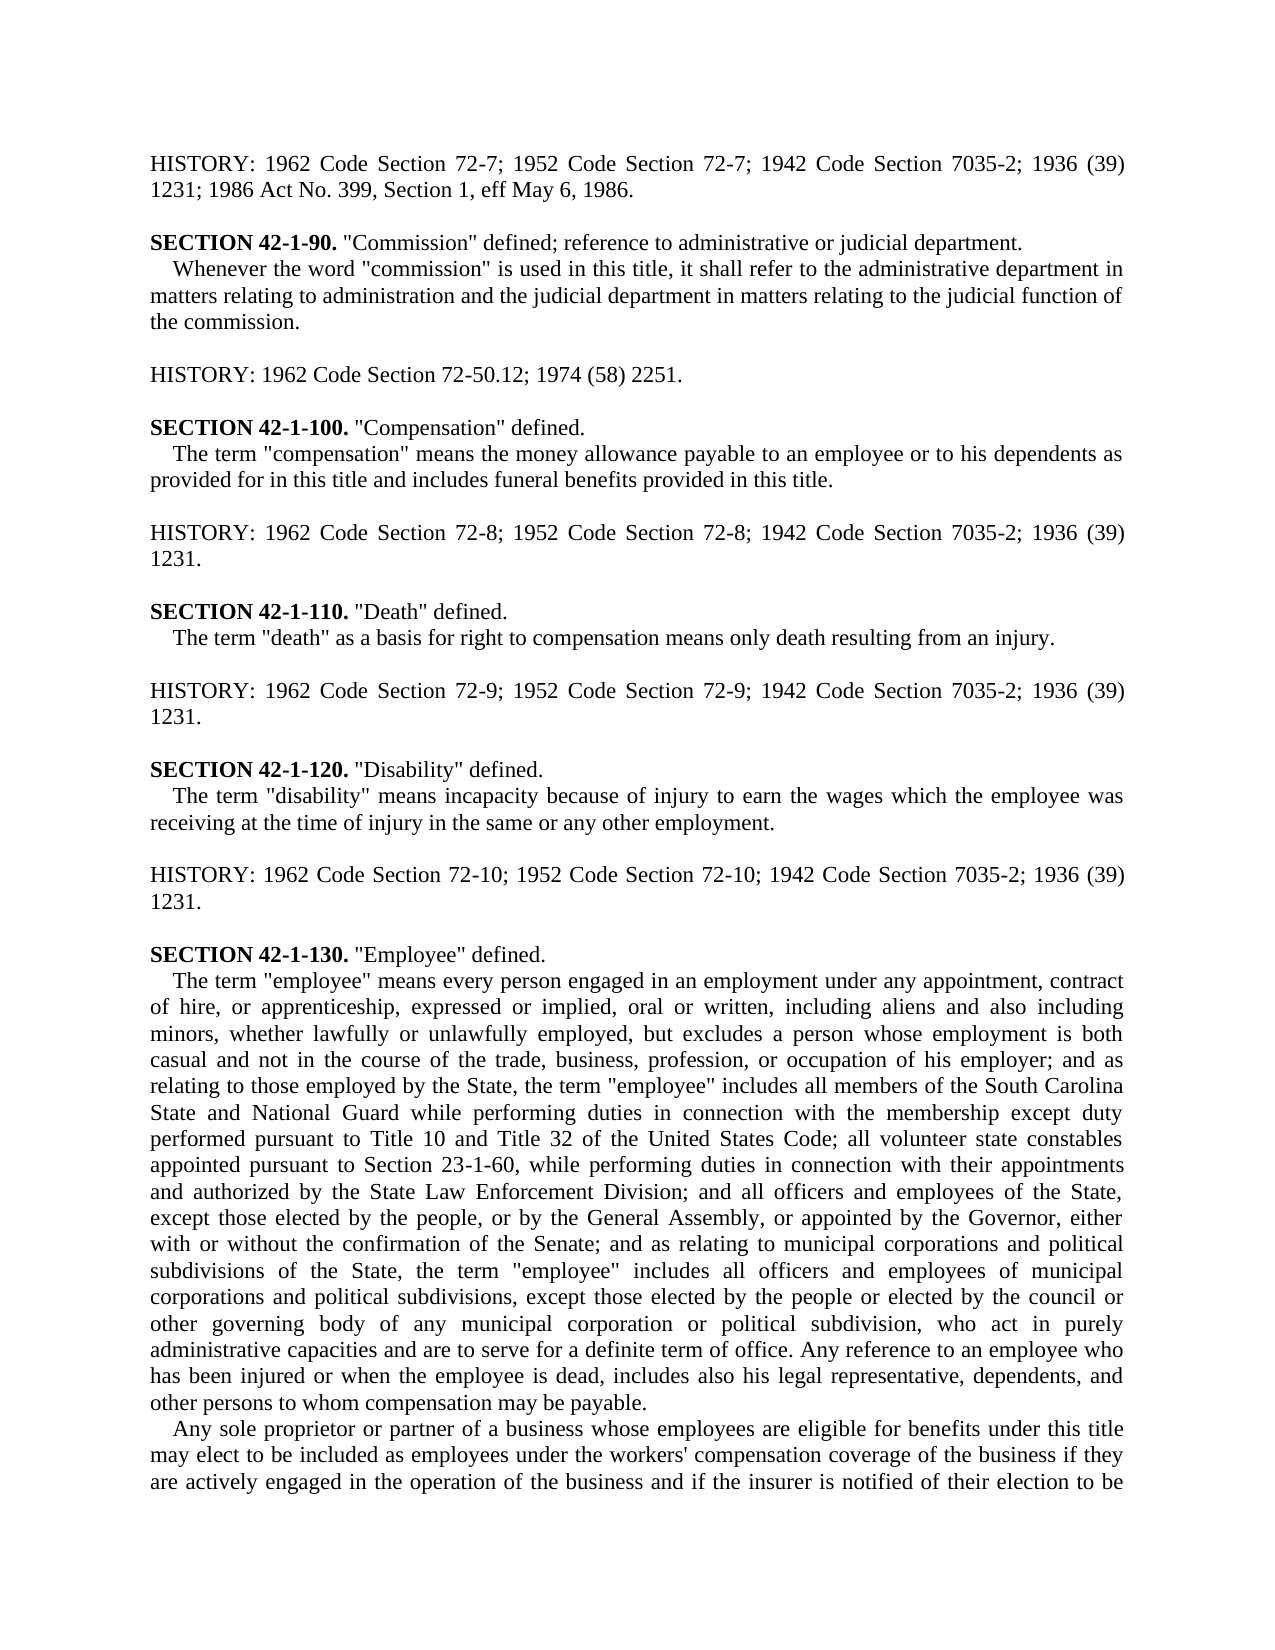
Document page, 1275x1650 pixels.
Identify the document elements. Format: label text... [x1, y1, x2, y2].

text The term "disability" means incapacity because of injury to earn the wages which the employee was receiving at the time of injury in the same or any other employment. [150, 782, 1125, 835]
text HISTORY: 1962 Code Section 72-50.12; 1974 (58) 2251. [150, 361, 1125, 387]
text SECTION 42-1-130. "Employee" defined. [150, 941, 1125, 967]
text The term "death" as a basis for right to compensation means only death resulting from an injury. [150, 624, 1125, 651]
text SECTION 42-1-110. "Death" defined. [150, 598, 1125, 624]
text HISTORY: 1962 Code Section 72-8; 1952 Code Section 72-8; 1942 Code Section 7035-2; 1936 (39) 1231. [150, 519, 1125, 572]
text The term "compensation" means the money allowance payable to an employee or to his dependents as provided for in this title and includes funeral benefits provided in this title. [150, 440, 1125, 493]
text HISTORY: 1962 Code Section 72-7; 1952 Code Section 72-7; 1942 Code Section 7035-2; 1936 (39) 1231; 1986 Act No. 399, Section 1, eff May 6, 1986. [150, 150, 1125, 203]
text HISTORY: 1962 Code Section 72-9; 1952 Code Section 72-9; 1942 Code Section 7035-2; 1936 (39) 1231. [150, 677, 1125, 730]
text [150, 1415, 1125, 1494]
text Whenever the word "commission" is used in this title, it shall refer to the administrative department in matters relating to administration and the judicial department in matters relating to the judicial function of the commission. [150, 255, 1125, 334]
text The term "employee" means every person engaged in an employment under any appointment, contract of hire, or apprenticeship, expressed or implied, oral or written, including aliens and also including minors, whether lawfully or unlawfully employed, but excludes a person whose employment is both casual and not in the course of the trade, business, profession, or occupation of his employer; and as relating to those employed by the State, the term "employee" includes all members of the South Carolina State and National Guard while performing duties in connection with the membership except duty performed pursuant to Title 10 and Title 32 of the United States Code; all volunteer state constables appointed pursuant to Section 23-1-60, while performing duties in connection with their appointments and authorized by the State Law Enforcement Division; and all officers and employees of the State, except those elected by the people, or by the General Assembly, or appointed by the Governor, either with or without the confirmation of the Senate; and as relating to municipal corporations and political subdivisions of the State, the term "employee" includes all officers and employees of municipal corporations and political subdivisions, except those elected by the people or elected by the council or other governing body of any municipal corporation or political subdivision, who act in purely administrative capacities and are to serve for a definite term of office. Any reference to an employee who has been injured or when the employee is dead, includes also his legal representative, dependents, and other persons to whom compensation may be payable. [150, 967, 1125, 1415]
text SECTION 42-1-120. "Disability" defined. [150, 756, 1125, 782]
text SECTION 42-1-90. "Commission" defined; reference to administrative or judicial department. [150, 229, 1125, 255]
text HISTORY: 1962 Code Section 72-10; 1952 Code Section 72-10; 1942 Code Section 7035-2; 1936 (39) 1231. [150, 862, 1125, 914]
text SECTION 42-1-100. "Compensation" defined. [150, 413, 1125, 440]
